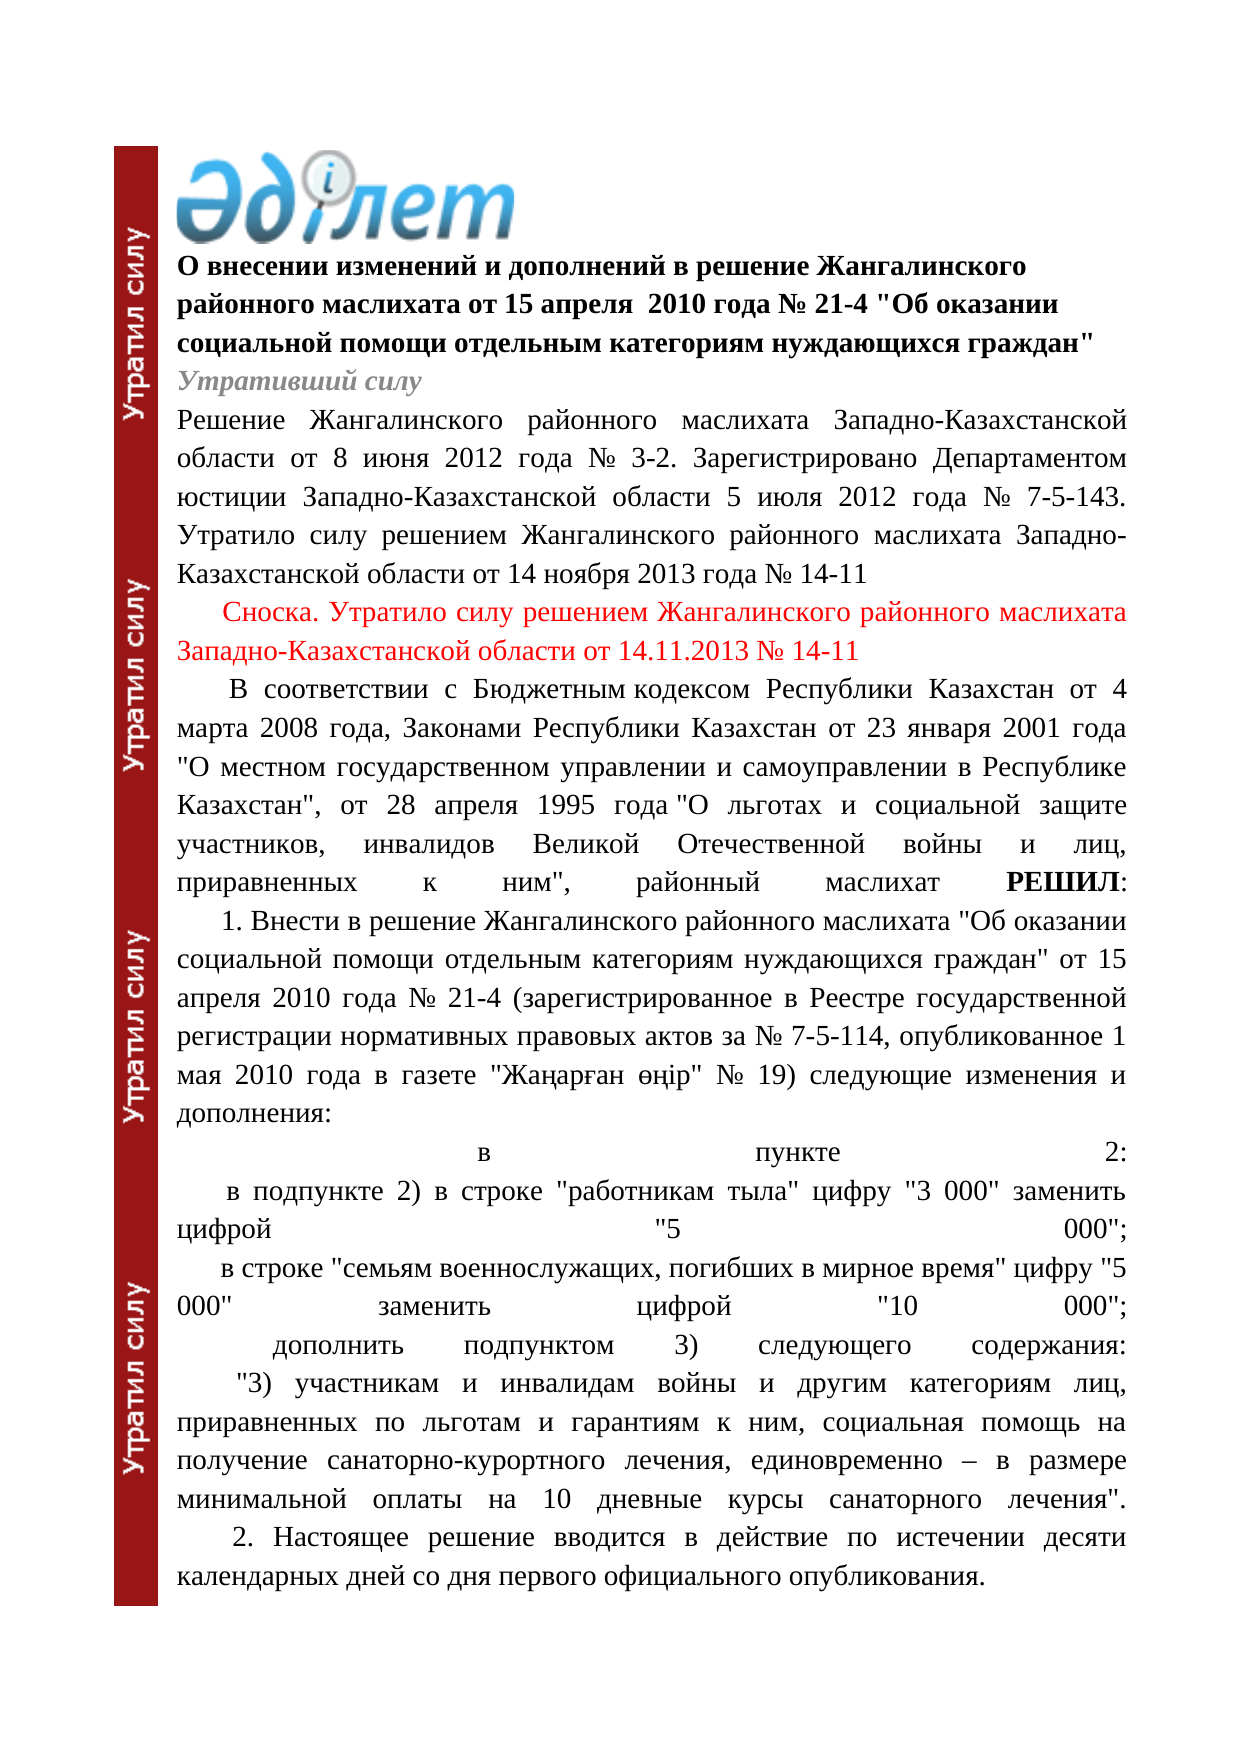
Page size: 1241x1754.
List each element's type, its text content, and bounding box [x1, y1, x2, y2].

picture [114, 1592, 158, 1606]
picture [114, 146, 158, 248]
picture [114, 358, 158, 363]
picture [114, 589, 158, 594]
text Решение Жангалинского районного маслихата Западно-Казахстанской области от 8 июня 2012 года № 3-2. Зарегистрировано Департаментом юстиции Западно-Казахстанской области 5 июля 2012 года № 7-5-143. Утратило силу решением Жангалинского районного маслихата Западно-Казахстанской области от 14 ноября 2013 года № 14-11 [112, 402, 1128, 589]
picture [114, 667, 158, 672]
text Утративший силу [112, 363, 1128, 397]
picture [176, 150, 515, 244]
text В соответствии с Бюджетным кодексом Республики Казахстан от 4 марта 2008 года, Законами Республики Казахстан от 23 января 2001 года "О местном государственном управлении и самоуправлении в Республике Казахстан", от 28 апреля 1995 года "О льготах и социальной защите участников, инвалидов Великой Отечественной войны и лиц, приравненных к ним", районный маслихат РЕШИЛ: 1. Внести в решение Жангалинского районного маслихата "Об оказании социальной помощи отдельным категориям нуждающихся граждан" от 15 апреля 2010 года № 21-4 (зарегистрированное в Реестре государственной регистрации нормативных правовых актов за № 7-5-114, опубликованное 1 мая 2010 года в газете "Жаңарған өңір" № 19) следующие изменения и дополнения: в пункте 2: в подпункте 2) в строке "работникам тыла" цифру "3 000" заменить цифрой "5 000"; в строке "семьям военнослужащих, погибших в мирное время" цифру "5 000" заменить цифрой "10 000"; дополнить подпунктом 3) следующего содержания: "3) участникам и инвалидам войны и другим категориям лиц, приравненных по льготам и гарантиям к ним, социальная помощь на получение санаторно-курортного лечения, единовременно – в размере минимальной оплаты на 10 дневные курсы санаторного лечения". 2. Настоящее решение вводится в действие по истечении десяти календарных дней со дня первого официального опубликования. [112, 672, 1128, 1592]
picture [114, 397, 158, 402]
text Сноска. Утратило силу решением Жангалинского районного маслихата Западно-Казахстанской области от 14.11.2013 № 14-11 [112, 594, 1128, 667]
text О внесении изменений и дополнений в решение Жангалинского районного маслихата от 15 апреля 2010 года № 21-4 "Об оказании социальной помощи отдельным категориям нуждающихся граждан" [112, 248, 1128, 358]
